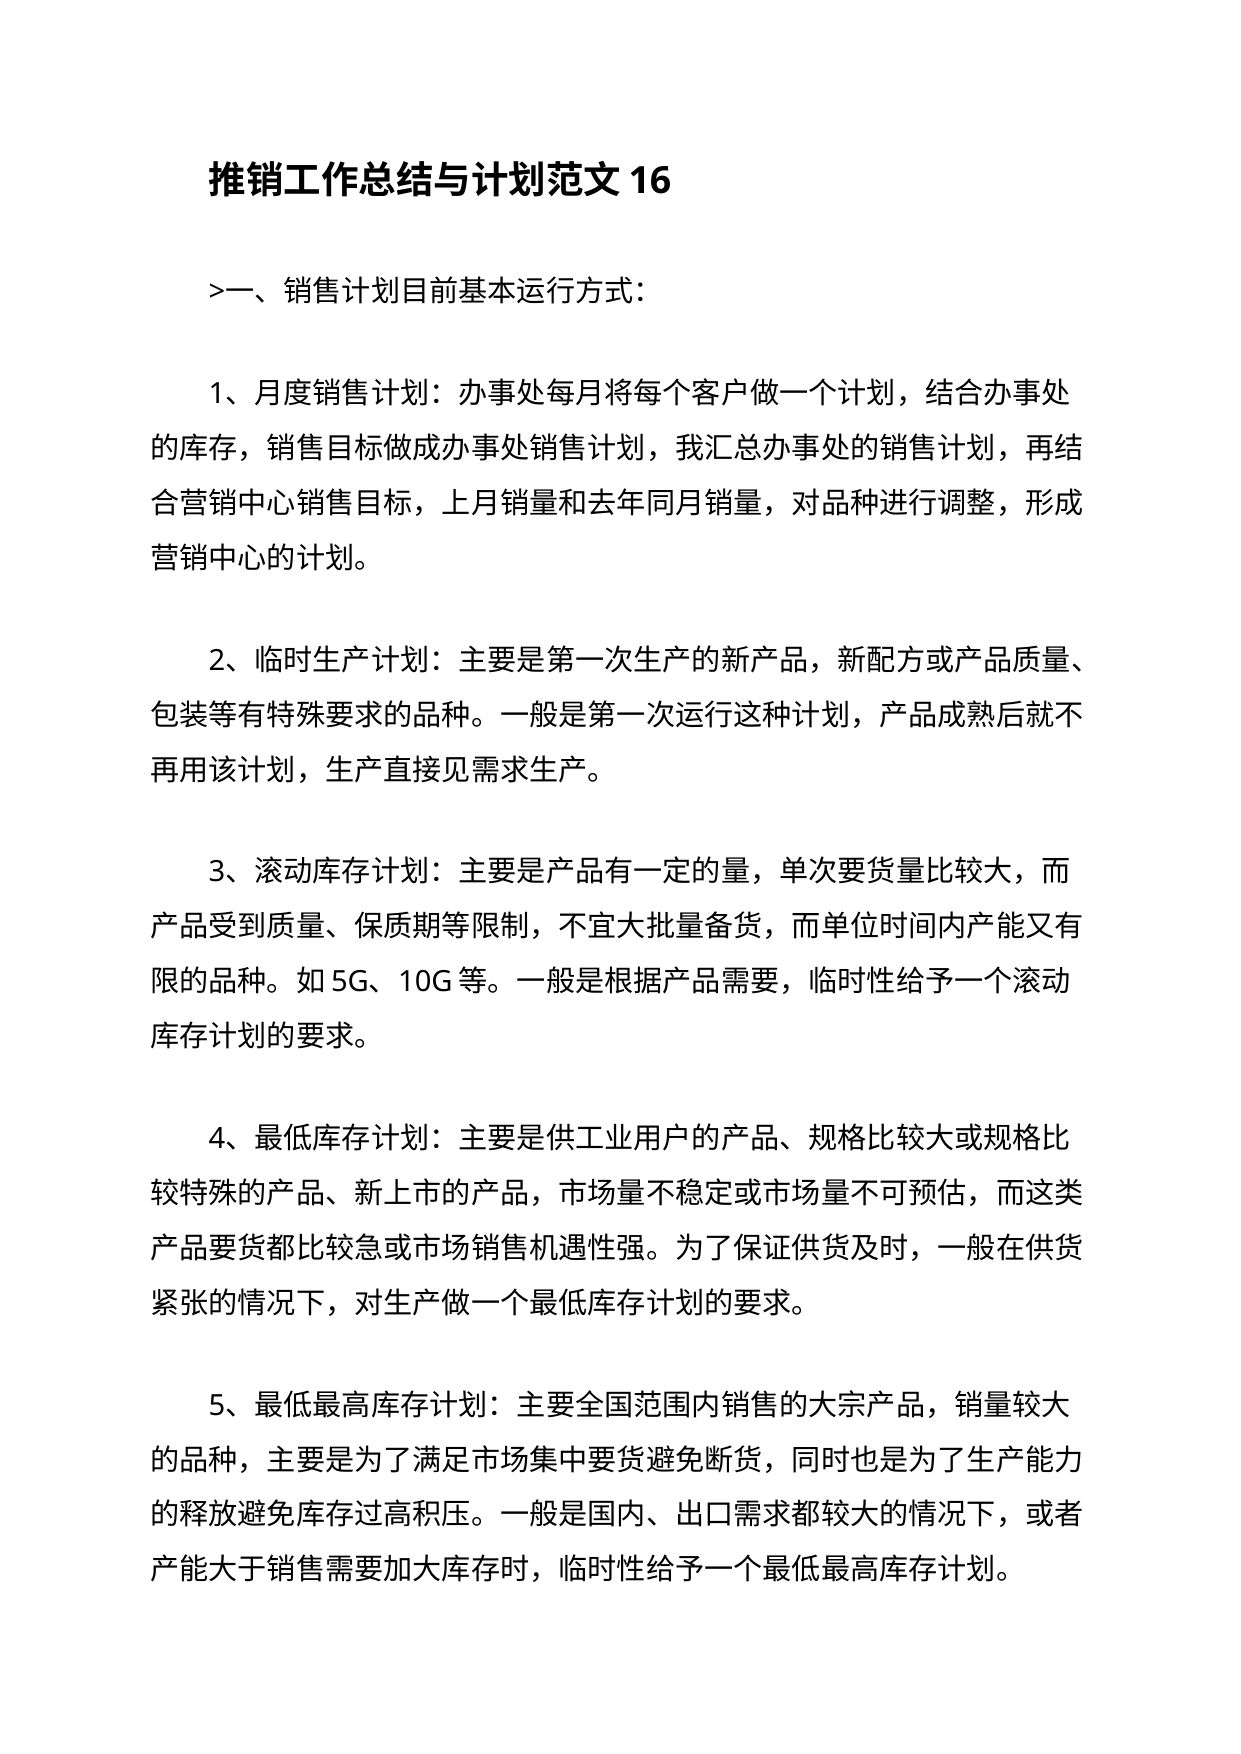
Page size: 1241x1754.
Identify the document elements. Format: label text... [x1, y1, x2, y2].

text 推销工作总结与计划范文16 [150, 150, 1090, 204]
text >一、销售计划目前基本运行方式： [150, 268, 1090, 310]
text 5、最低最高库存计划：主要全国范围内销售的大宗产品，销量较大的品种，主要是为了满足市场集中要货避免断货，同时也是为了生产能力的释放避免库存过高积压。一般是国内、出口需求都较大的情况下，或者产能大于销售需要加大库存时，临时性给予一个最低最高库存计划。 [150, 1381, 1090, 1588]
text 3、滚动库存计划：主要是产品有一定的量，单次要货量比较大，而产品受到质量、保质期等限制，不宜大批量备货，而单位时间内产能又有限的品种。如5G、10G等。一般是根据产品需要，临时性给予一个滚动库存计划的要求。 [150, 848, 1090, 1055]
text 1、月度销售计划：办事处每月将每个客户做一个计划，结合办事处的库存，销售目标做成办事处销售计划，我汇总办事处的销售计划，再结合营销中心销售目标，上月销量和去年同月销量，对品种进行调整，形成营销中心的计划。 [150, 369, 1090, 577]
text 4、最低库存计划：主要是供工业用户的产品、规格比较大或规格比较特殊的产品、新上市的产品，市场量不稳定或市场量不可预估，而这类产品要货都比较急或市场销售机遇性强。为了保证供货及时，一般在供货紧张的情况下，对生产做一个最低库存计划的要求。 [150, 1114, 1090, 1322]
text 2、临时生产计划：主要是第一次生产的新产品，新配方或产品质量、包装等有特殊要求的品种。一般是第一次运行这种计划，产品成熟后就不再用该计划，生产直接见需求生产。 [150, 636, 1090, 788]
